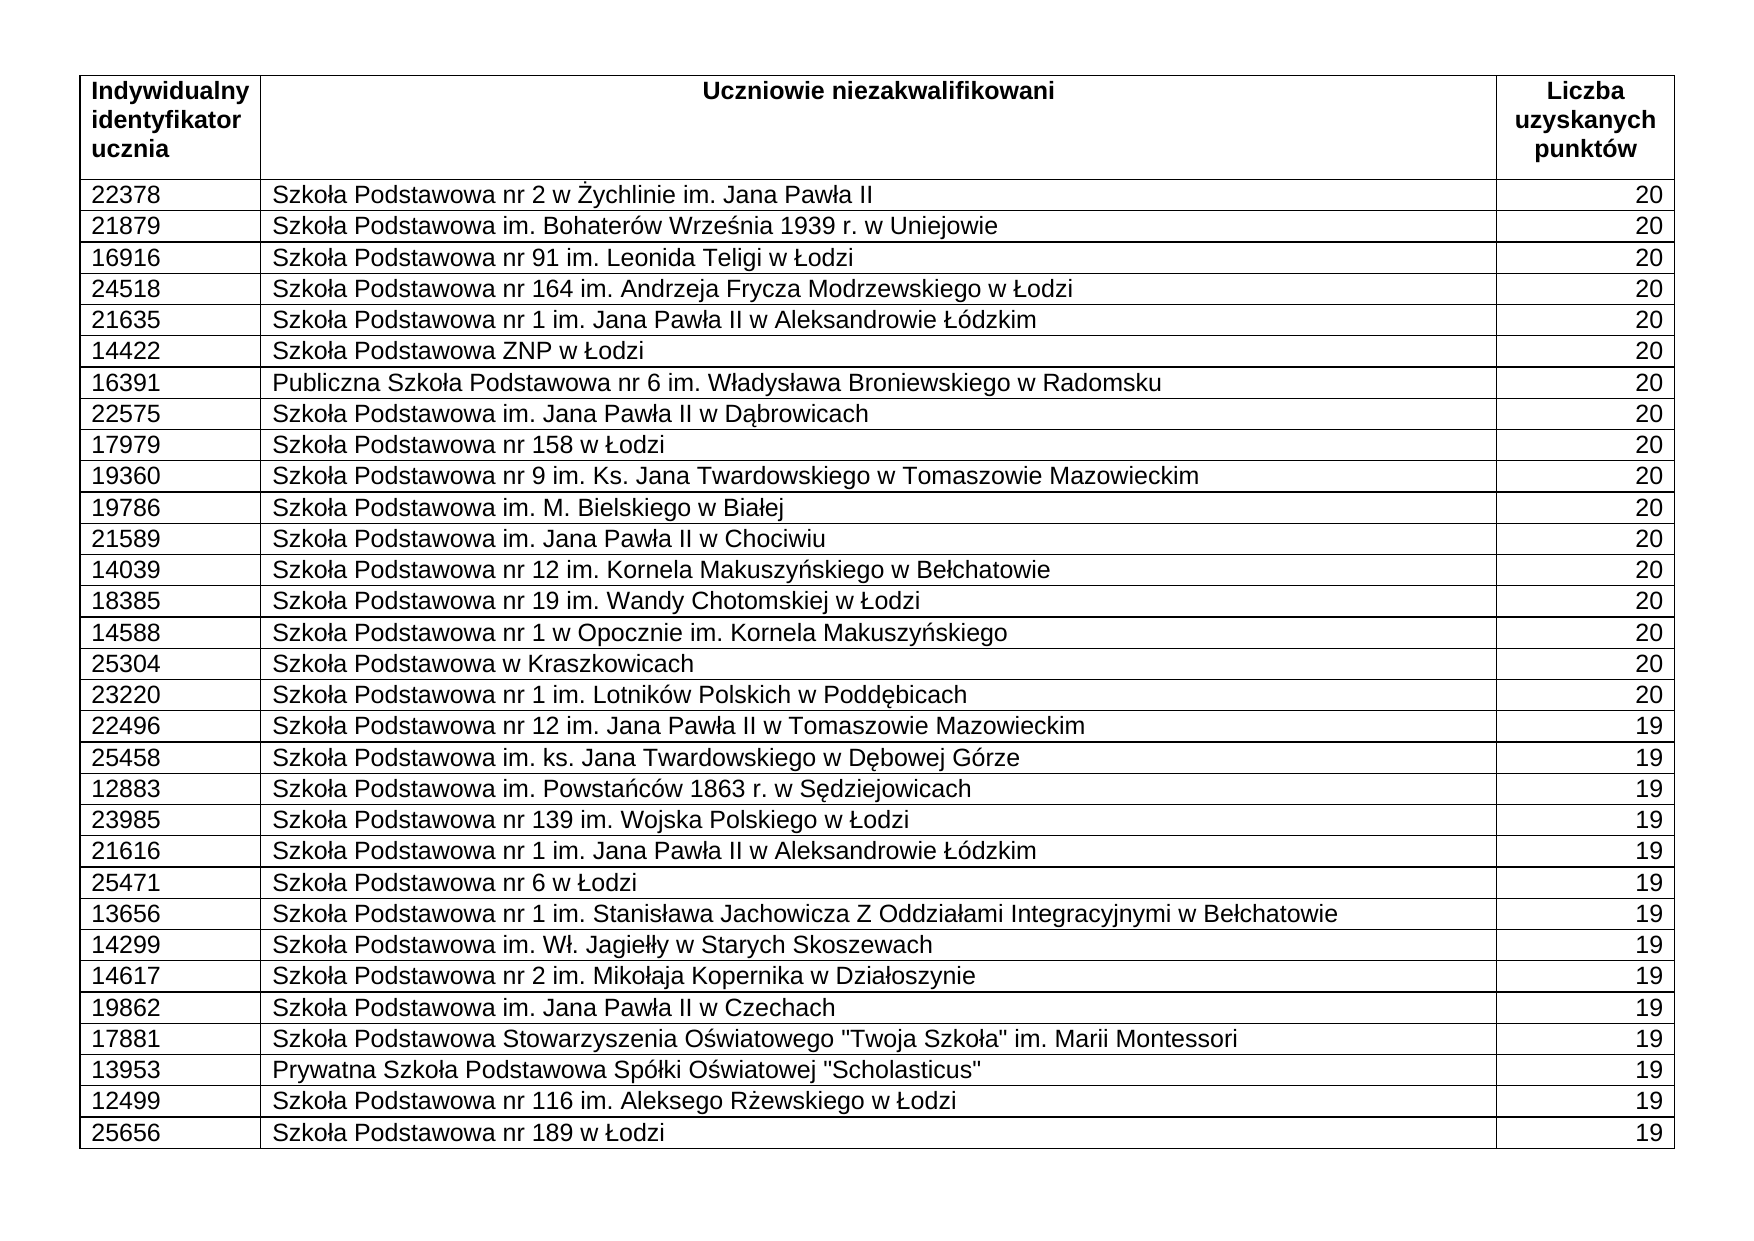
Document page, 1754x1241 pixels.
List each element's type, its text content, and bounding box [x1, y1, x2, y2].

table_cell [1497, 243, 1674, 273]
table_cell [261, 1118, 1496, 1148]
table_header Liczba uzyskanych punktów [1497, 76, 1674, 179]
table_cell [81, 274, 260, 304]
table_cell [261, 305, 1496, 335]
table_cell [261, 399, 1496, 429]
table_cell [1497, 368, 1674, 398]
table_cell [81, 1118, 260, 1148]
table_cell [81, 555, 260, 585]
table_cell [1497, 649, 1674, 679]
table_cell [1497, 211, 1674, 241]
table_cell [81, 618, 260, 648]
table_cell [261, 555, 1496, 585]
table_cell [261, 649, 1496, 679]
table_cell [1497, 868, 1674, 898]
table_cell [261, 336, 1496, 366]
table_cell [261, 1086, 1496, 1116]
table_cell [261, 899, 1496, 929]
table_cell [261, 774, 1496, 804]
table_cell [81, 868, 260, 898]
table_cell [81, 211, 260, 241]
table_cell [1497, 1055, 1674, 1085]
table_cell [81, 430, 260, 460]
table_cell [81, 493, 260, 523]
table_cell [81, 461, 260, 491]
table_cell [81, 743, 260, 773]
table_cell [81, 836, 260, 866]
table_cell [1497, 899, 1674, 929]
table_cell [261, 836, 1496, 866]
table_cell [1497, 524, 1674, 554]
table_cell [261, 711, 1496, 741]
table_header Indywidualny identyfikator ucznia [81, 76, 260, 179]
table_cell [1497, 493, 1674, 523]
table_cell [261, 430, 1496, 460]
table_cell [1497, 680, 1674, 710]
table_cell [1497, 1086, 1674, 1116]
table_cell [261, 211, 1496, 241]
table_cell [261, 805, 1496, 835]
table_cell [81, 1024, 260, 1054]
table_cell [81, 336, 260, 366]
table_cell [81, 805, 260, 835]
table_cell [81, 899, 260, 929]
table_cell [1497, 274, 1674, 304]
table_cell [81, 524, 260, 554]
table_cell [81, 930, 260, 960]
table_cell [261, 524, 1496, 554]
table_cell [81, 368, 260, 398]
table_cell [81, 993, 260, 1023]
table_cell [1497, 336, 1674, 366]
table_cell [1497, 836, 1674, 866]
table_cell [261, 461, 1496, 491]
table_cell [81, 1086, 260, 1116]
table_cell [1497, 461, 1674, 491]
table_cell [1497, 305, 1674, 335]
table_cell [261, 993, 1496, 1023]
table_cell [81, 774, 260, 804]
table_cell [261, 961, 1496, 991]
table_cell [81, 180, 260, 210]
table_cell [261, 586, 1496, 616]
table_header Uczniowie niezakwalifikowani [261, 76, 1496, 179]
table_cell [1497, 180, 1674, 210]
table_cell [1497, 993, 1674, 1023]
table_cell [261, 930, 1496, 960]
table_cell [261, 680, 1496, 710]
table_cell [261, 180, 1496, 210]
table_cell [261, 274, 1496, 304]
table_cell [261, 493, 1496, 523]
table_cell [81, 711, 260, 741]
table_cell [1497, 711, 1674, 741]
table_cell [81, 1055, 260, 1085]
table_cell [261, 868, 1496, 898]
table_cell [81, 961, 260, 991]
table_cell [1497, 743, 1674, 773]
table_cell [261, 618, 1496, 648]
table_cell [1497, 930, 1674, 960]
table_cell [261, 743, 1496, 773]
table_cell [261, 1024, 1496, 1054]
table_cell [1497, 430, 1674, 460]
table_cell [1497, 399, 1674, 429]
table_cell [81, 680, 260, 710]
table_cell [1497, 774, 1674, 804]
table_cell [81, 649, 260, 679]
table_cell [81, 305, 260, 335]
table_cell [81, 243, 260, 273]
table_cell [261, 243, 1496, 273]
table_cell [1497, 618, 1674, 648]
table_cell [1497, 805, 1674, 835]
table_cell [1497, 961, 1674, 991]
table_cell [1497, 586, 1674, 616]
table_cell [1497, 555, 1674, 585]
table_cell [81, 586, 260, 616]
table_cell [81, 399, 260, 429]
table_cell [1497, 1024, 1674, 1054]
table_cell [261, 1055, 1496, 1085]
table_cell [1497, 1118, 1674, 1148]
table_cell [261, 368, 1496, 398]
